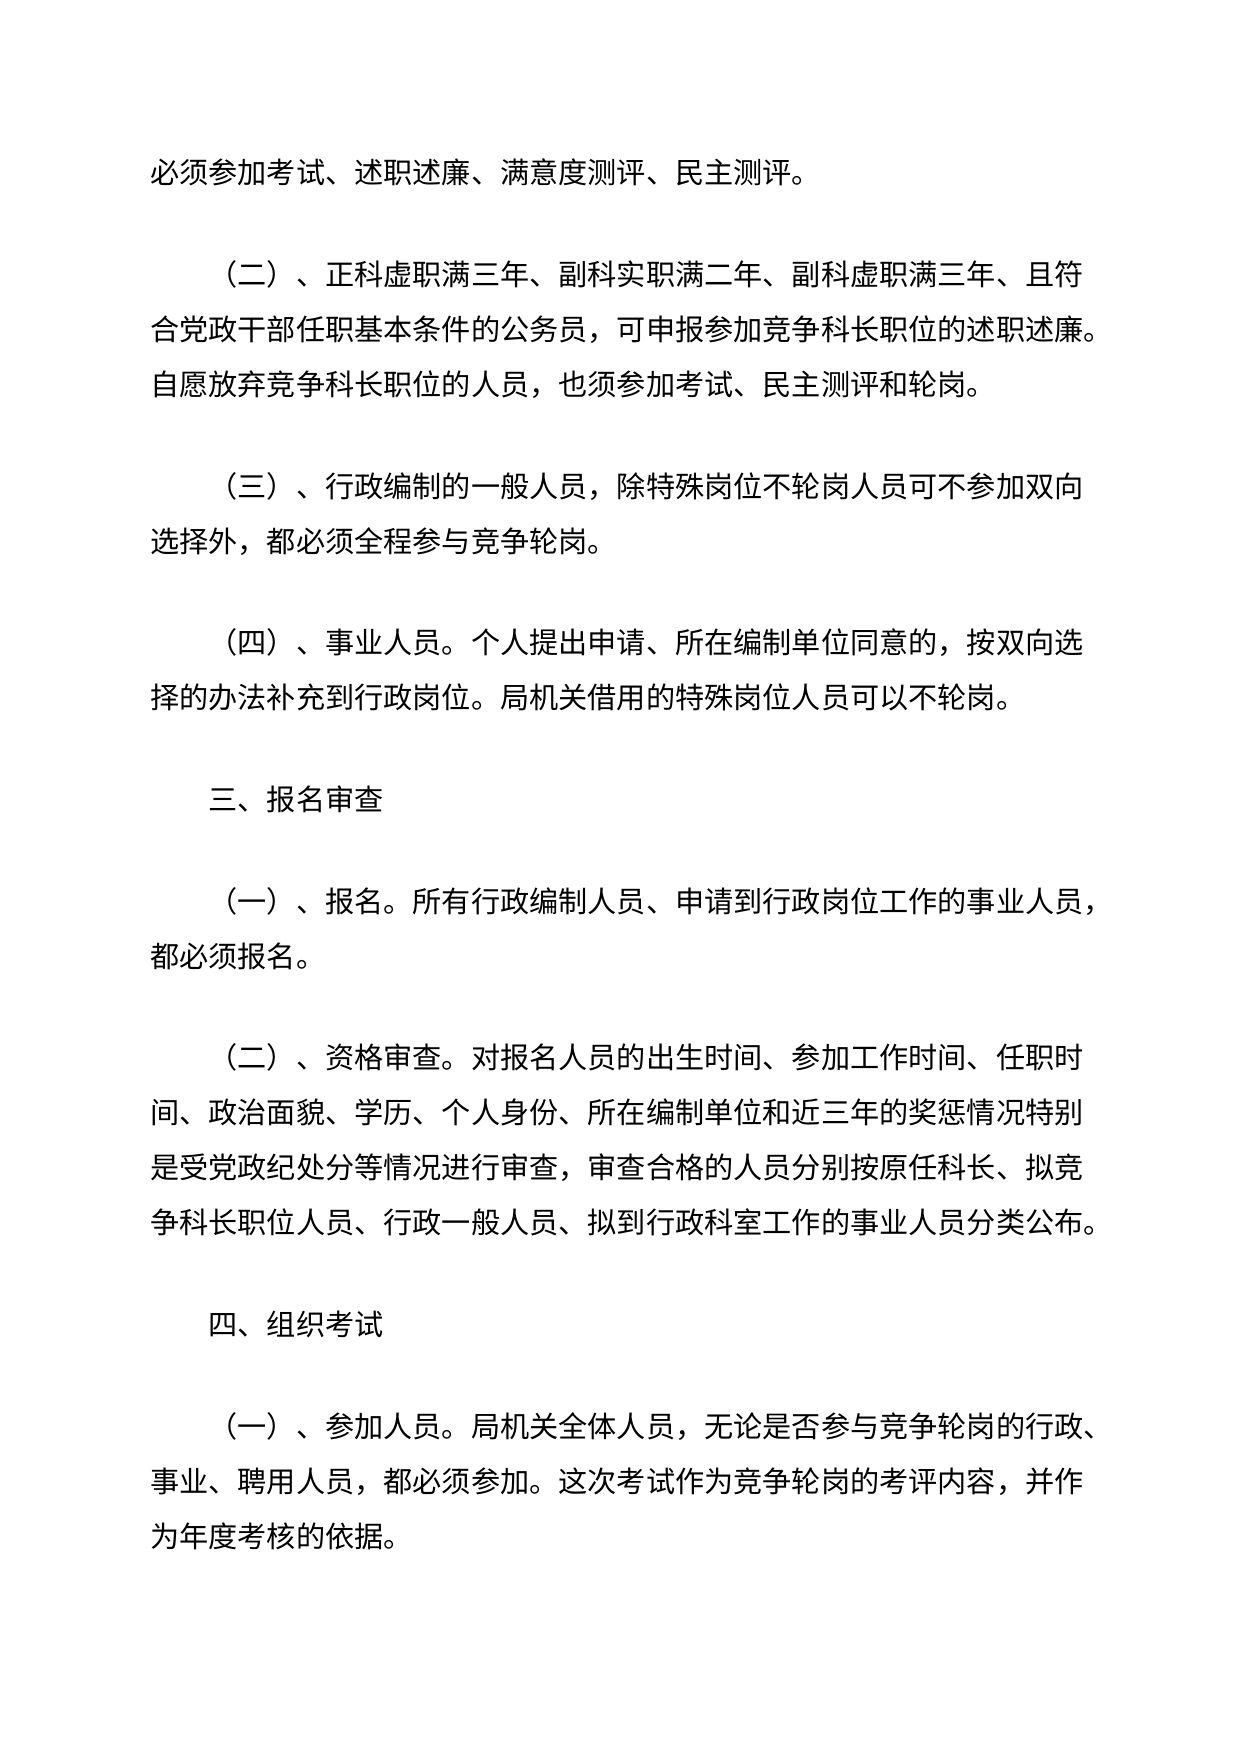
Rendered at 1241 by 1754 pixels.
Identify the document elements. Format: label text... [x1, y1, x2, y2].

text 四、组织考试 [150, 1302, 1090, 1344]
text （二）、正科虚职满三年、副科实职满二年、副科虚职满三年、且符合党政干部任职基本条件的公务员，可申报参加竞争科长职位的述职述廉。自愿放弃竞争科长职位的人员，也须参加考试、民主测评和轮岗。 [150, 252, 1090, 404]
text 三、报名审查 [150, 777, 1090, 819]
text （三）、行政编制的一般人员，除特殊岗位不轮岗人员可不参加双向选择外，都必须全程参与竞争轮岗。 [150, 463, 1090, 561]
text （一）、报名。所有行政编制人员、申请到行政岗位工作的事业人员，都必须报名。 [150, 878, 1090, 976]
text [150, 150, 1090, 192]
text （二）、资格审查。对报名人员的出生时间、参加工作时间、任职时间、政治面貌、学历、个人身份、所在编制单位和近三年的奖惩情况特别是受党政纪处分等情况进行审查，审查合格的人员分别按原任科长、拟竞争科长职位人员、行政一般人员、拟到行政科室工作的事业人员分类公布。 [150, 1035, 1090, 1242]
text （一）、参加人员。局机关全体人员，无论是否参与竞争轮岗的行政、事业、聘用人员，都必须参加。这次考试作为竞争轮岗的考评内容，并作为年度考核的依据。 [150, 1403, 1090, 1555]
text （四）、事业人员。个人提出申请、所在编制单位同意的，按双向选择的办法补充到行政岗位。局机关借用的特殊岗位人员可以不轮岗。 [150, 620, 1090, 717]
